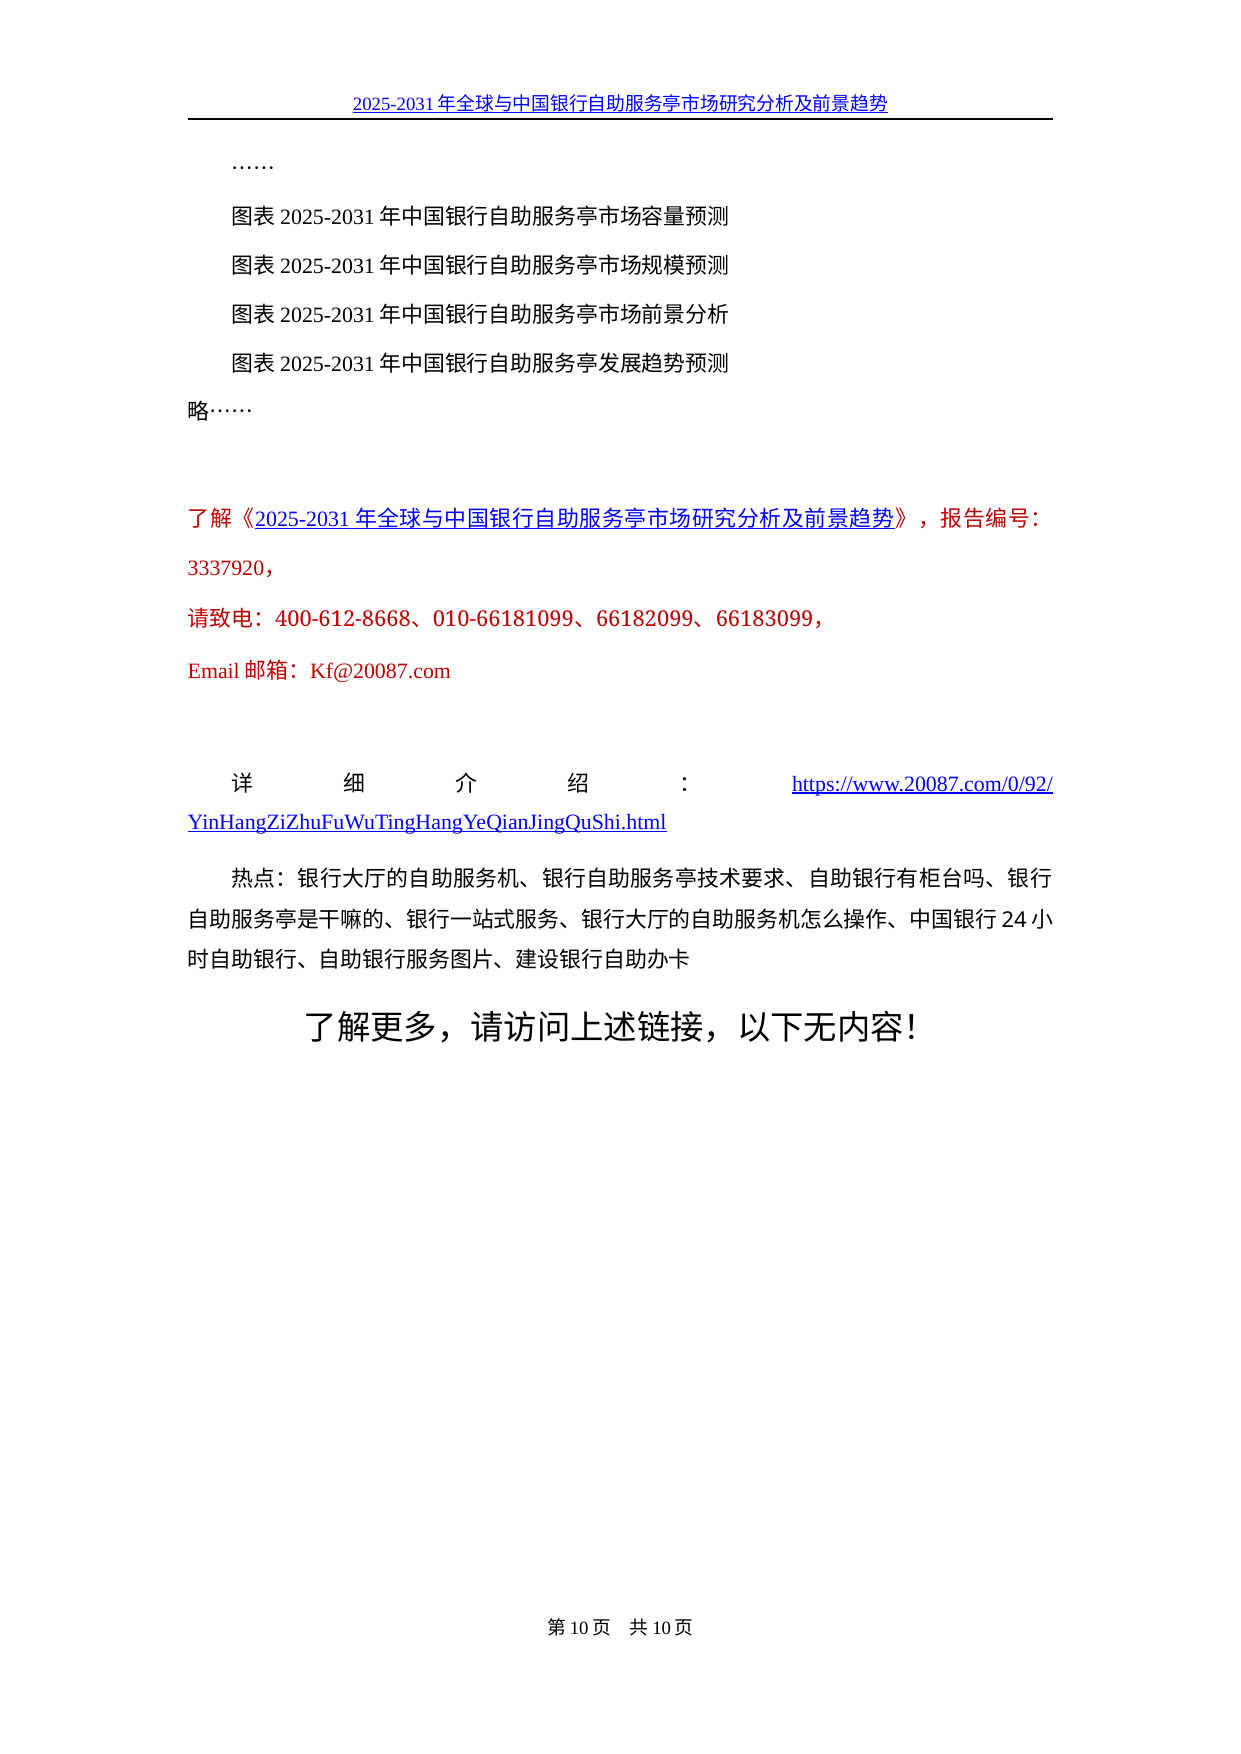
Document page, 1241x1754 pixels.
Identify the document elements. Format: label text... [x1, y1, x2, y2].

text 详细介绍：https://www.20087.com/0/92/YinHangZiZhuFuWuTingHangYeQianJingQuShi.html [187, 765, 1053, 838]
text 热点：银行大厅的自助服务机、银行自助服务亭技术要求、自助银行有柜台吗、银行自助服务亭是干嘛的、银行一站式服务、银行大厅的自助服务机怎么操作、中国银行24小时自助银行、自助银行服务图片、建设银行自助办卡 [187, 861, 1053, 974]
text 了解《2025-2031年全球与中国银行自助服务亭市场研究分析及前景趋势》，报告编号：3337920， [187, 500, 1053, 582]
text Email邮箱：Kf@20087.com [187, 652, 1053, 685]
text 请致电：400-612-8668、010-66181099、66182099、66183099， [187, 601, 1053, 633]
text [187, 150, 1053, 426]
title 了解更多，请访问上述链接，以下无内容！ [187, 992, 1053, 1057]
